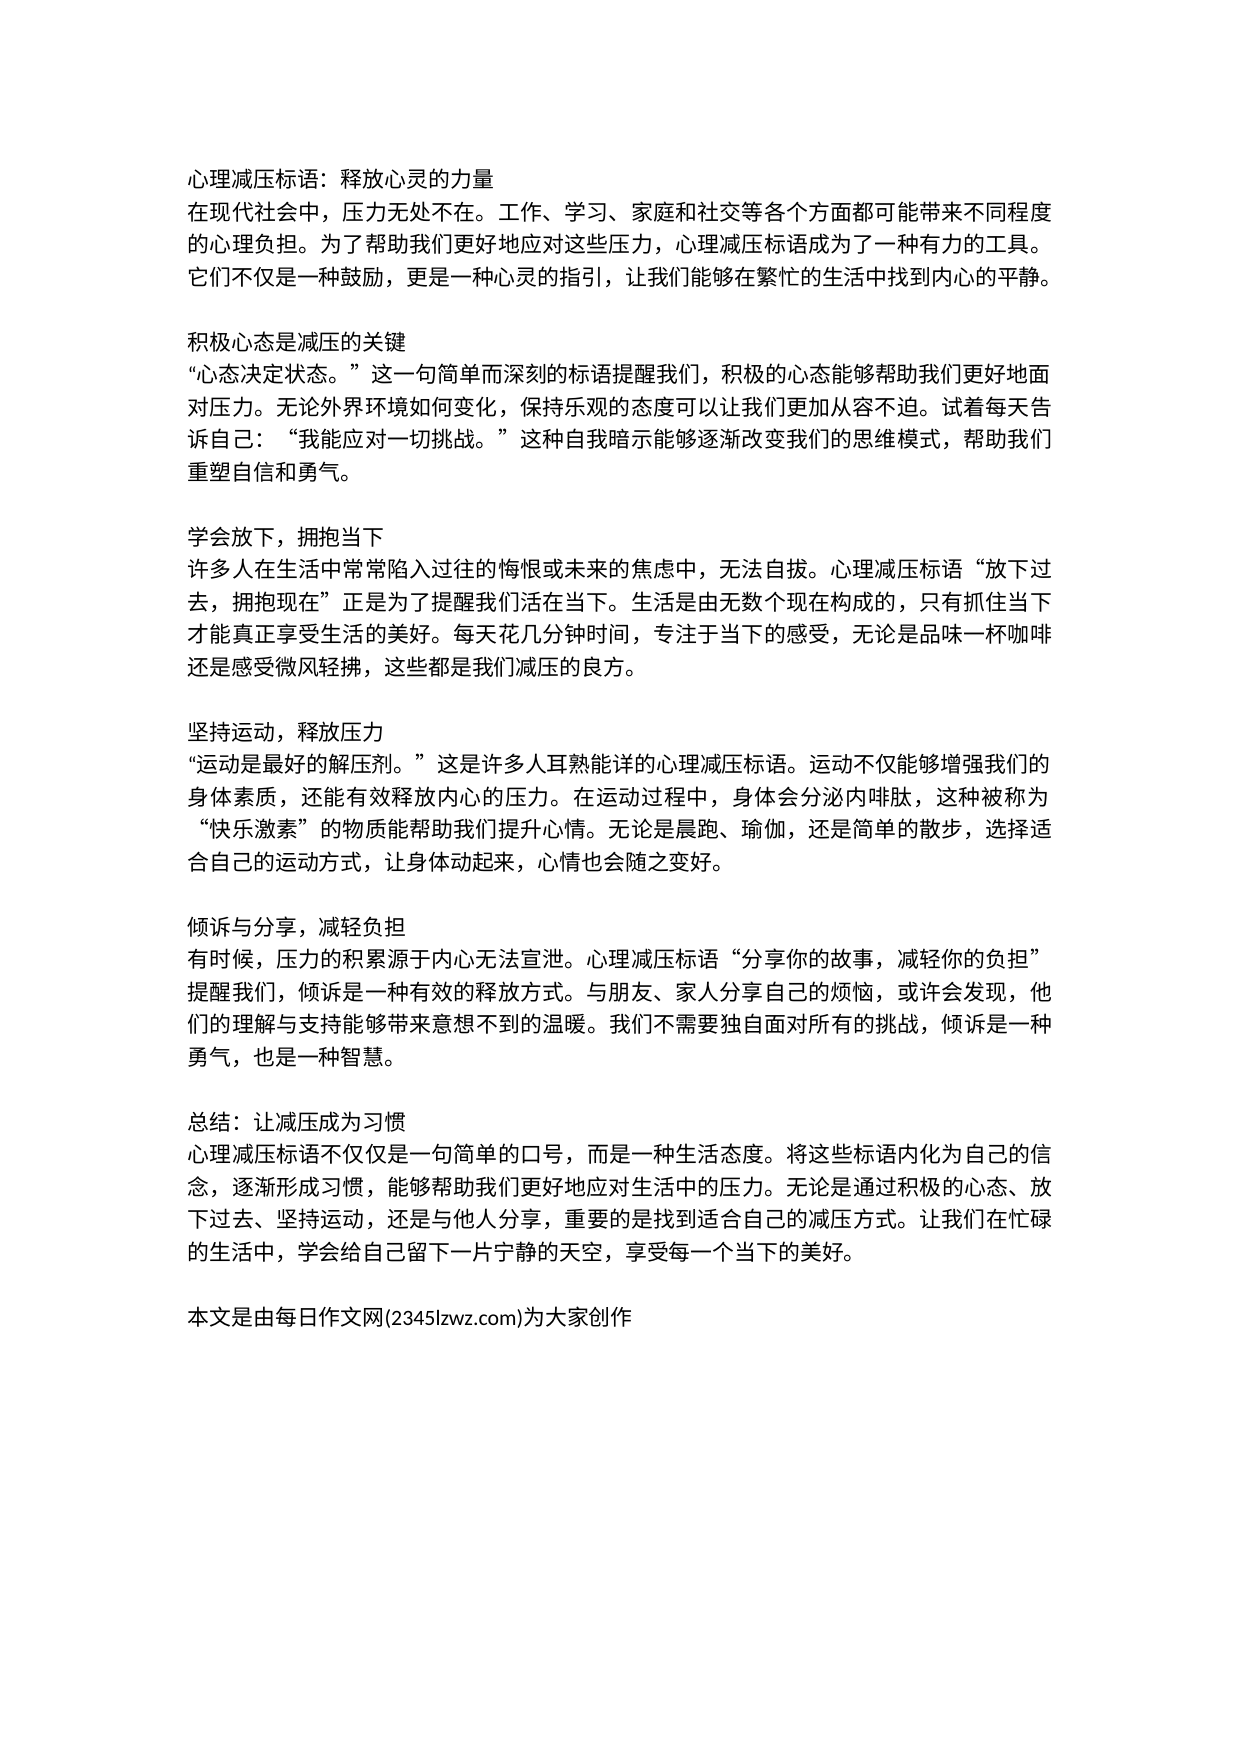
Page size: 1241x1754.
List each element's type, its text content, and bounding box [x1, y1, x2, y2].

text 坚持运动，释放压力 [187, 714, 1053, 747]
text “心态决定状态。”这一句简单而深刻的标语提醒我们，积极的心态能够帮助我们更好地面对压力。无论外界环境如何变化，保持乐观的态度可以让我们更加从容不迫。试着每天告诉自己：“我能应对一切挑战。”这种自我暗示能够逐渐改变我们的思维模式，帮助我们重塑自信和勇气。 [187, 357, 1053, 487]
text 积极心态是减压的关键 [187, 324, 1053, 357]
text 总结：让减压成为习惯 [187, 1104, 1053, 1137]
text 有时候，压力的积累源于内心无法宣泄。心理减压标语“分享你的故事，减轻你的负担”提醒我们，倾诉是一种有效的释放方式。与朋友、家人分享自己的烦恼，或许会发现，他们的理解与支持能够带来意想不到的温暖。我们不需要独自面对所有的挑战，倾诉是一种勇气，也是一种智慧。 [187, 942, 1053, 1072]
text 在现代社会中，压力无处不在。工作、学习、家庭和社交等各个方面都可能带来不同程度的心理负担。为了帮助我们更好地应对这些压力，心理减压标语成为了一种有力的工具。它们不仅是一种鼓励，更是一种心灵的指引，让我们能够在繁忙的生活中找到内心的平静。 [187, 194, 1053, 292]
text 心理减压标语不仅仅是一句简单的口号，而是一种生活态度。将这些标语内化为自己的信念，逐渐形成习惯，能够帮助我们更好地应对生活中的压力。无论是通过积极的心态、放下过去、坚持运动，还是与他人分享，重要的是找到适合自己的减压方式。让我们在忙碌的生活中，学会给自己留下一片宁静的天空，享受每一个当下的美好。 [187, 1137, 1053, 1267]
text “运动是最好的解压剂。”这是许多人耳熟能详的心理减压标语。运动不仅能够增强我们的身体素质，还能有效释放内心的压力。在运动过程中，身体会分泌内啡肽，这种被称为“快乐激素”的物质能帮助我们提升心情。无论是晨跑、瑜伽，还是简单的散步，选择适合自己的运动方式，让身体动起来，心情也会随之变好。 [187, 747, 1053, 877]
text 学会放下，拥抱当下 [187, 519, 1053, 552]
text 许多人在生活中常常陷入过往的悔恨或未来的焦虑中，无法自拔。心理减压标语“放下过去，拥抱现在”正是为了提醒我们活在当下。生活是由无数个现在构成的，只有抓住当下，才能真正享受生活的美好。每天花几分钟时间，专注于当下的感受，无论是品味一杯咖啡，还是感受微风轻拂，这些都是我们减压的良方。 [187, 552, 1053, 682]
text 本文是由每日作文网(2345lzwz.com)为大家创作 [187, 1299, 1053, 1332]
text 倾诉与分享，减轻负担 [187, 909, 1053, 942]
text 心理减压标语：释放心灵的力量 [187, 162, 1053, 194]
